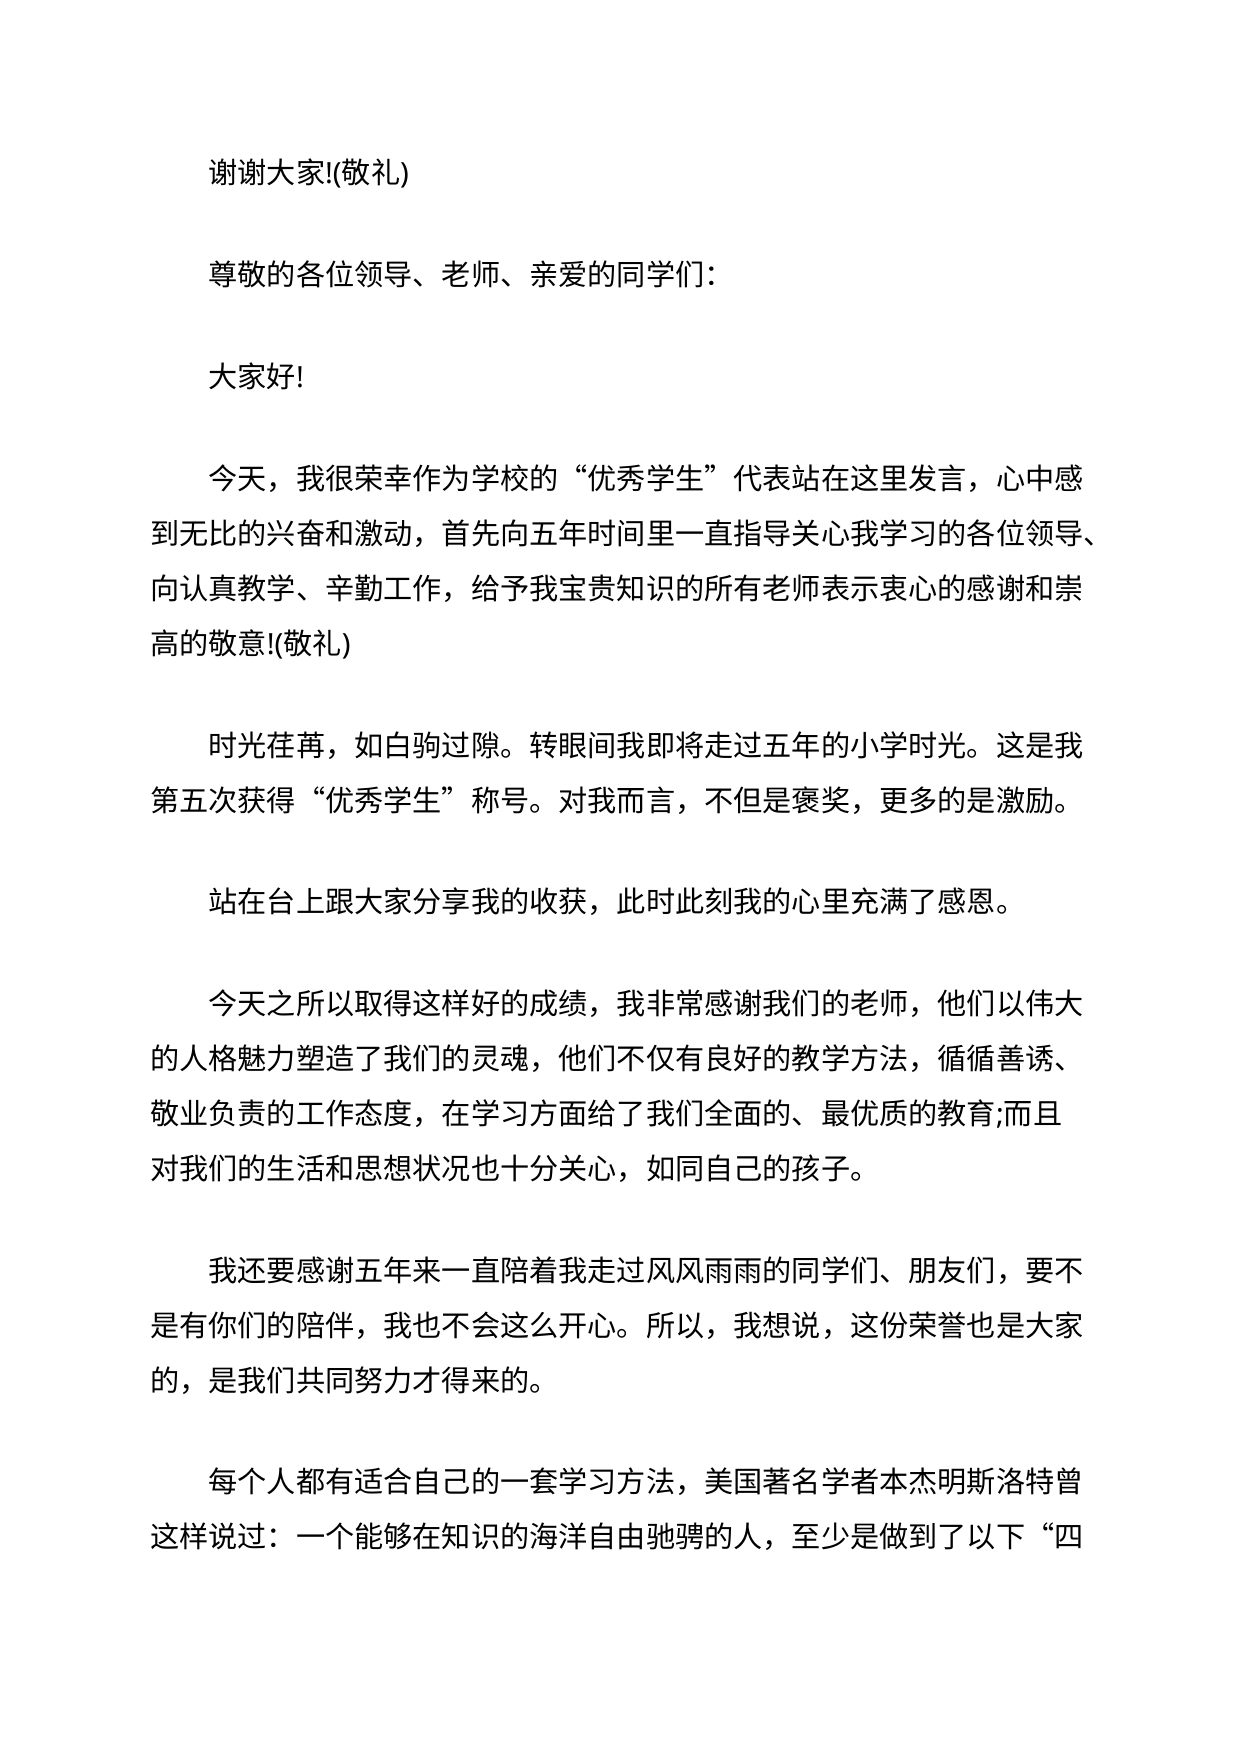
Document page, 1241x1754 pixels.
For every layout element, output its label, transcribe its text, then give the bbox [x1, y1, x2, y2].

text 时光荏苒，如白驹过隙。转眼间我即将走过五年的小学时光。这是我第五次获得“优秀学生”称号。对我而言，不但是褒奖，更多的是激励。 [150, 722, 1090, 819]
text 今天，我很荣幸作为学校的“优秀学生”代表站在这里发言，心中感到无比的兴奋和激动，首先向五年时间里一直指导关心我学习的各位领导、向认真教学、辛勤工作，给予我宝贵知识的所有老师表示衷心的感谢和崇高的敬意!(敬礼) [150, 456, 1090, 663]
text 站在台上跟大家分享我的收获，此时此刻我的心里充满了感恩。 [150, 879, 1090, 921]
text 我还要感谢五年来一直陪着我走过风风雨雨的同学们、朋友们，要不是有你们的陪伴，我也不会这么开心。所以，我想说，这份荣誉也是大家的，是我们共同努力才得来的。 [150, 1247, 1090, 1399]
text 今天之所以取得这样好的成绩，我非常感谢我们的老师，他们以伟大的人格魅力塑造了我们的灵魂，他们不仅有良好的教学方法，循循善诱、敬业负责的工作态度，在学习方面给了我们全面的、最优质的教育;而且对我们的生活和思想状况也十分关心，如同自己的孩子。 [150, 981, 1090, 1188]
text 尊敬的各位领导、老师、亲爱的同学们： [150, 252, 1090, 294]
text 谢谢大家!(敬礼) [150, 150, 1090, 192]
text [150, 1459, 1090, 1556]
text 大家好! [150, 354, 1090, 396]
